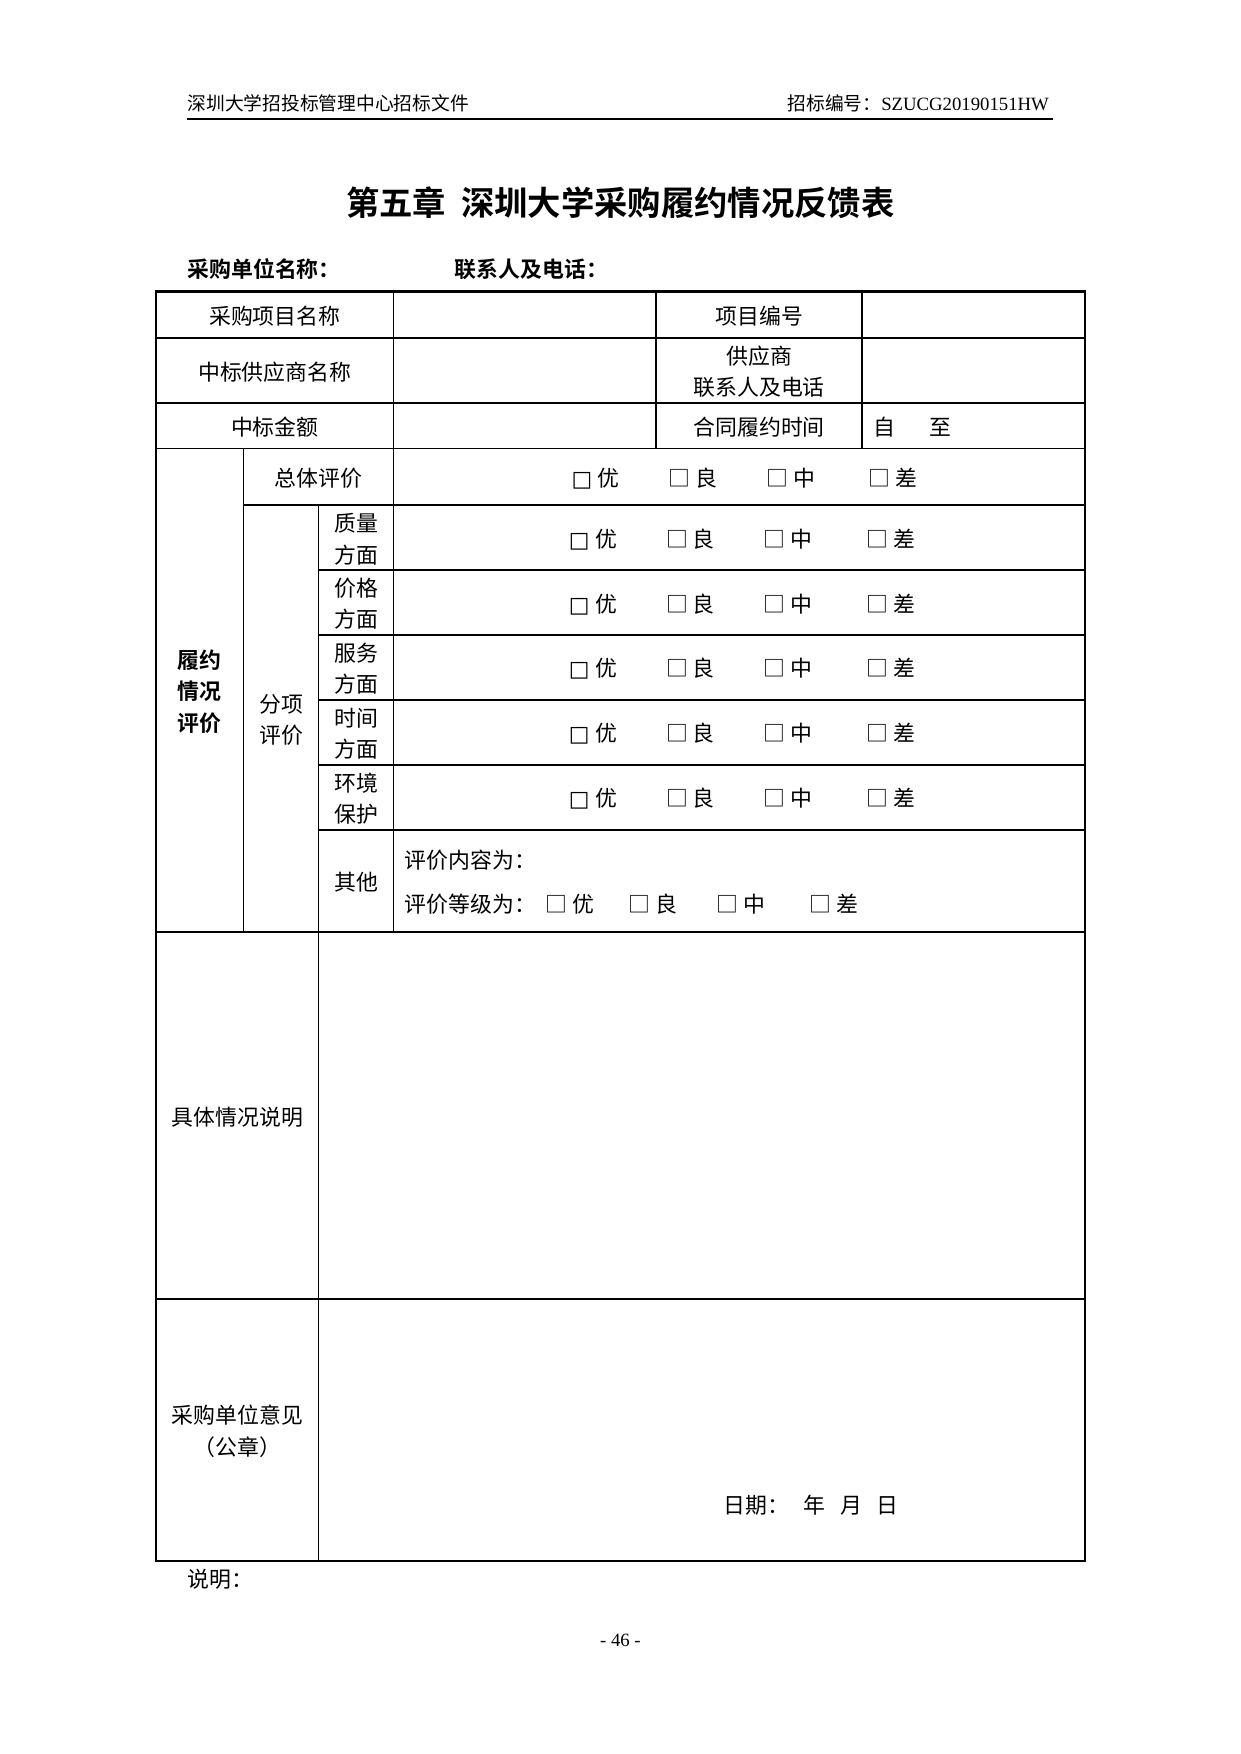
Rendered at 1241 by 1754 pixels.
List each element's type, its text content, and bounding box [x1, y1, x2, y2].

table_cell 自 至 [863, 404, 1084, 448]
table_cell 采购单位意见 （公章） [157, 1300, 318, 1560]
table_cell [319, 933, 1084, 1298]
table_header [394, 293, 655, 337]
table_cell □ 优 □ 良 □ 中 □ 差 [394, 506, 1084, 569]
table_cell 时间方面 [319, 701, 393, 764]
table_cell [394, 404, 655, 448]
text 采购单位名称： 联系人及电话： [187, 252, 1053, 284]
table_cell 其他 [319, 831, 393, 931]
table_cell 供应商 联系人及电话 [657, 339, 861, 402]
table_cell [394, 339, 655, 402]
table_cell 价格方面 [319, 571, 393, 634]
table_cell 总体评价 [244, 449, 393, 504]
table_cell 评价内容为： 评价等级为： □ 优 □ 良 □ 中 □ 差 [394, 831, 1084, 931]
table_cell 日期： 年 月 日 [319, 1300, 1084, 1560]
text 说明： [187, 1562, 1053, 1593]
table_header 项目编号 [657, 293, 861, 337]
table_cell □ 优 □ 良 □ 中 □ 差 [394, 636, 1084, 699]
table_cell 具体情况说明 [157, 933, 318, 1298]
table_cell 环境保护 [319, 766, 393, 829]
table_cell □ 优 □ 良 □ 中 □ 差 [394, 449, 1084, 504]
table_cell 质量方面 [319, 506, 393, 569]
table_header 采购项目名称 [157, 293, 393, 337]
table_cell 服务方面 [319, 636, 393, 699]
table_cell [863, 339, 1084, 402]
table_cell □ 优 □ 良 □ 中 □ 差 [394, 701, 1084, 764]
table_cell 中标金额 [157, 404, 393, 448]
table_cell 分项评价 [244, 506, 318, 931]
subtitle 第五章 深圳大学采购履约情况反馈表 [187, 177, 1053, 225]
table_cell □ 优 □ 良 □ 中 □ 差 [394, 571, 1084, 634]
table_cell 履约情况评价 [157, 449, 243, 931]
table_cell 合同履约时间 [657, 404, 861, 448]
table_header [863, 293, 1084, 337]
table_cell 中标供应商名称 [157, 339, 393, 402]
table_cell □ 优 □ 良 □ 中 □ 差 [394, 766, 1084, 829]
